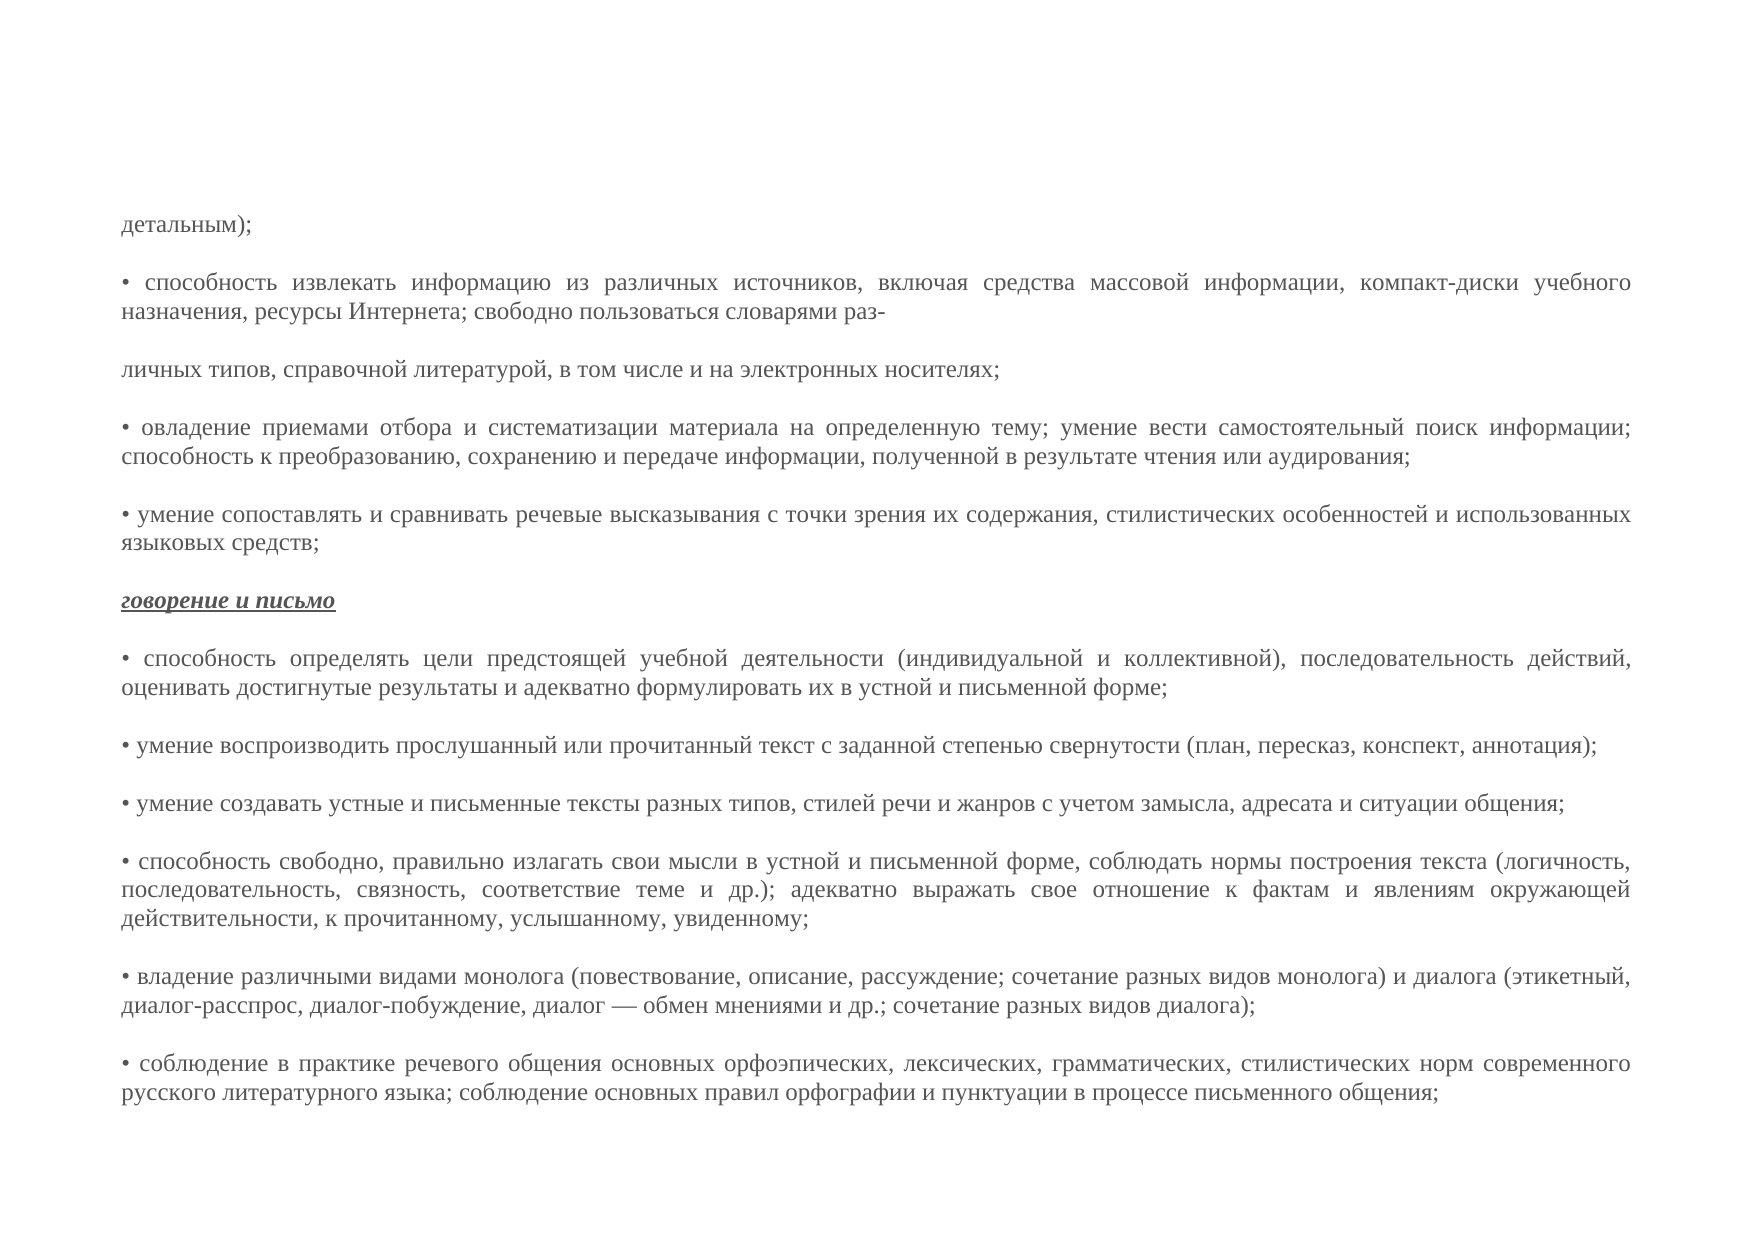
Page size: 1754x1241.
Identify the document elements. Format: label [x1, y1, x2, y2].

table_header [118, 177, 1636, 1138]
